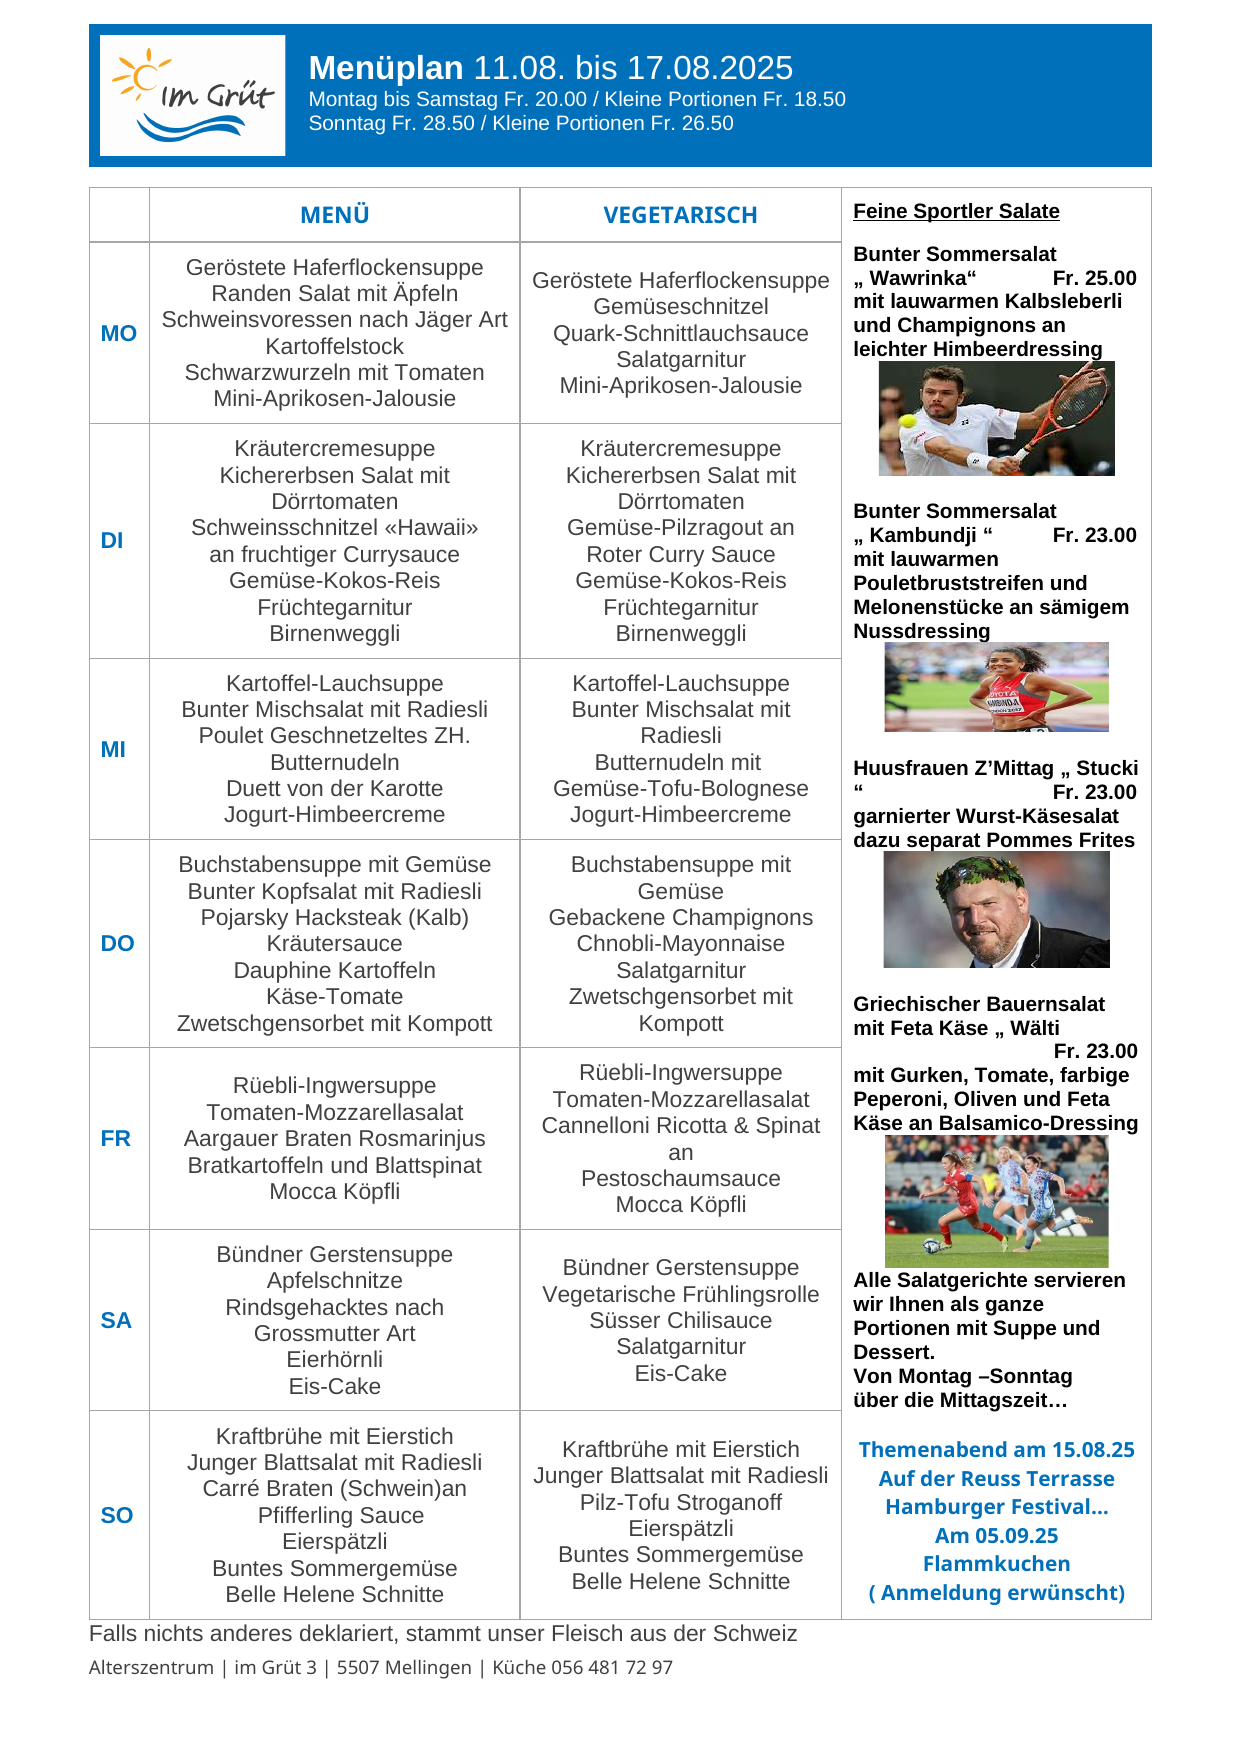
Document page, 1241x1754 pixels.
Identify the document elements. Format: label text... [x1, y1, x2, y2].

table_cell Geröstete Haferflockensuppe Gemüseschnitzel Quark-Schnittlauchsauce Salatgarnitur Mini-Aprikosen-Jalousie [521, 243, 841, 423]
table_header MENÜ [150, 188, 519, 241]
table_cell Kraftbrühe mit Eierstich Junger Blattsalat mit Radiesli Carré Braten (Schwein)an Pfifferling Sauce Eierspätzli Buntes Sommergemüse Belle Helene Schnitte [150, 1411, 519, 1618]
table_header [90, 188, 149, 241]
table_cell Rüebli-Ingwersuppe Tomaten-Mozzarellasalat Aargauer Braten Rosmarinjus Bratkartoffeln und Blattspinat Mocca Köpfli [150, 1048, 519, 1229]
table_header [89, 24, 297, 167]
picture [878, 361, 1115, 476]
table_cell Rüebli-Ingwersuppe Tomaten-Mozzarellasalat Cannelloni Ricotta & Spinat an Pestoschaumsauce Mocca Köpfli [521, 1048, 841, 1229]
table_cell MI [90, 659, 149, 839]
table_cell Bündner Gerstensuppe Vegetarische Frühlingsrolle Süsser Chilisauce Salatgarnitur Eis-Cake [521, 1230, 841, 1410]
table_cell Buchstabensuppe mit Gemüse Gebackene Champignons Chnobli-Mayonnaise Salatgarnitur Zwetschgensorbet mit Kompott [521, 840, 841, 1047]
picture [883, 851, 1110, 968]
table_cell FR [90, 1048, 149, 1229]
table_cell SO [90, 1411, 149, 1618]
table_cell Bündner Gerstensuppe Apfelschnitze Rindsgehacktes nach Grossmutter Art Eierhörnli Eis-Cake [150, 1230, 519, 1410]
table_cell SA [90, 1230, 149, 1410]
table_cell Kraftbrühe mit Eierstich Junger Blattsalat mit Radiesli Pilz-Tofu Stroganoff Eierspätzli Buntes Sommergemüse Belle Helene Schnitte [521, 1411, 841, 1618]
table_cell Kartoffel-Lauchsuppe Bunter Mischsalat mit Radiesli Butternudeln mit Gemüse-Tofu-Bolognese Jogurt-Himbeercreme [521, 659, 841, 839]
table_cell Kartoffel-Lauchsuppe Bunter Mischsalat mit Radiesli Poulet Geschnetzeltes ZH. Butternudeln Duett von der Karotte Jogurt-Himbeercreme [150, 659, 519, 839]
table_cell Buchstabensuppe mit Gemüse Bunter Kopfsalat mit Radiesli Pojarsky Hacksteak (Kalb) Kräutersauce Dauphine Kartoffeln Käse-Tomate Zwetschgensorbet mit Kompott [150, 840, 519, 1047]
table_cell Geröstete Haferflockensuppe Randen Salat mit Äpfeln Schweinsvoressen nach Jäger Art Kartoffelstock Schwarzwurzeln mit Tomaten Mini-Aprikosen-Jalousie [150, 243, 519, 423]
picture [885, 1135, 1109, 1268]
text Falls nichts anderes deklariert, stammt unser Fleisch aus der Schweiz [89, 1620, 1152, 1646]
table_header VEGETARISCH [521, 188, 841, 241]
table_header Feine Sportler Salate Bunter Sommersalat „ Wawrinka“ Fr. 25.00 mit lauwarmen Kalbsleberli und Champignons an leichter Himbeerdressing Bunter Sommersalat „ Kambundji “ Fr. 23.00 mit lauwarmen Pouletbruststreifen und Melonenstücke an sämigem Nussdressing Huusfrauen Z’Mittag „ Stucki “ Fr. 23.00 garnierter Wurst-Käsesalat dazu separat Pommes Frites Griechischer Bauernsalat mit Feta Käse „ Wälti Fr. 23.00 mit Gurken, Tomate, farbige Peperoni, Oliven und Feta Käse an Balsamico-Dressing Alle Salatgerichte servieren wir Ihnen als ganze Portionen mit Suppe und Dessert. Von Montag –Sonntag über die Mittagszeit… Themenabend am 15.08.25 Auf der Reuss Terrasse Hamburger Festival… Am 05.09.25 Flammkuchen ( Anmeldung erwünscht) [842, 188, 1151, 1618]
picture [884, 642, 1109, 732]
table_header Menüplan 11.08. bis 17.08.2025 Montag bis Samstag Fr. 20.00 / Kleine Portionen Fr. 18.50 Sonntag Fr. 28.50 / Kleine Portionen Fr. 26.50 [297, 24, 1152, 167]
picture [100, 35, 286, 156]
table_cell DO [90, 840, 149, 1047]
table_cell Kräutercremesuppe Kichererbsen Salat mit Dörrtomaten Schweinsschnitzel «Hawaii» an fruchtiger Currysauce Gemüse-Kokos-Reis Früchtegarnitur Birnenweggli [150, 424, 519, 657]
table_cell MO [90, 243, 149, 423]
table_cell Kräutercremesuppe Kichererbsen Salat mit Dörrtomaten Gemüse-Pilzragout an Roter Curry Sauce Gemüse-Kokos-Reis Früchtegarnitur Birnenweggli [521, 424, 841, 657]
table_cell DI [90, 424, 149, 657]
